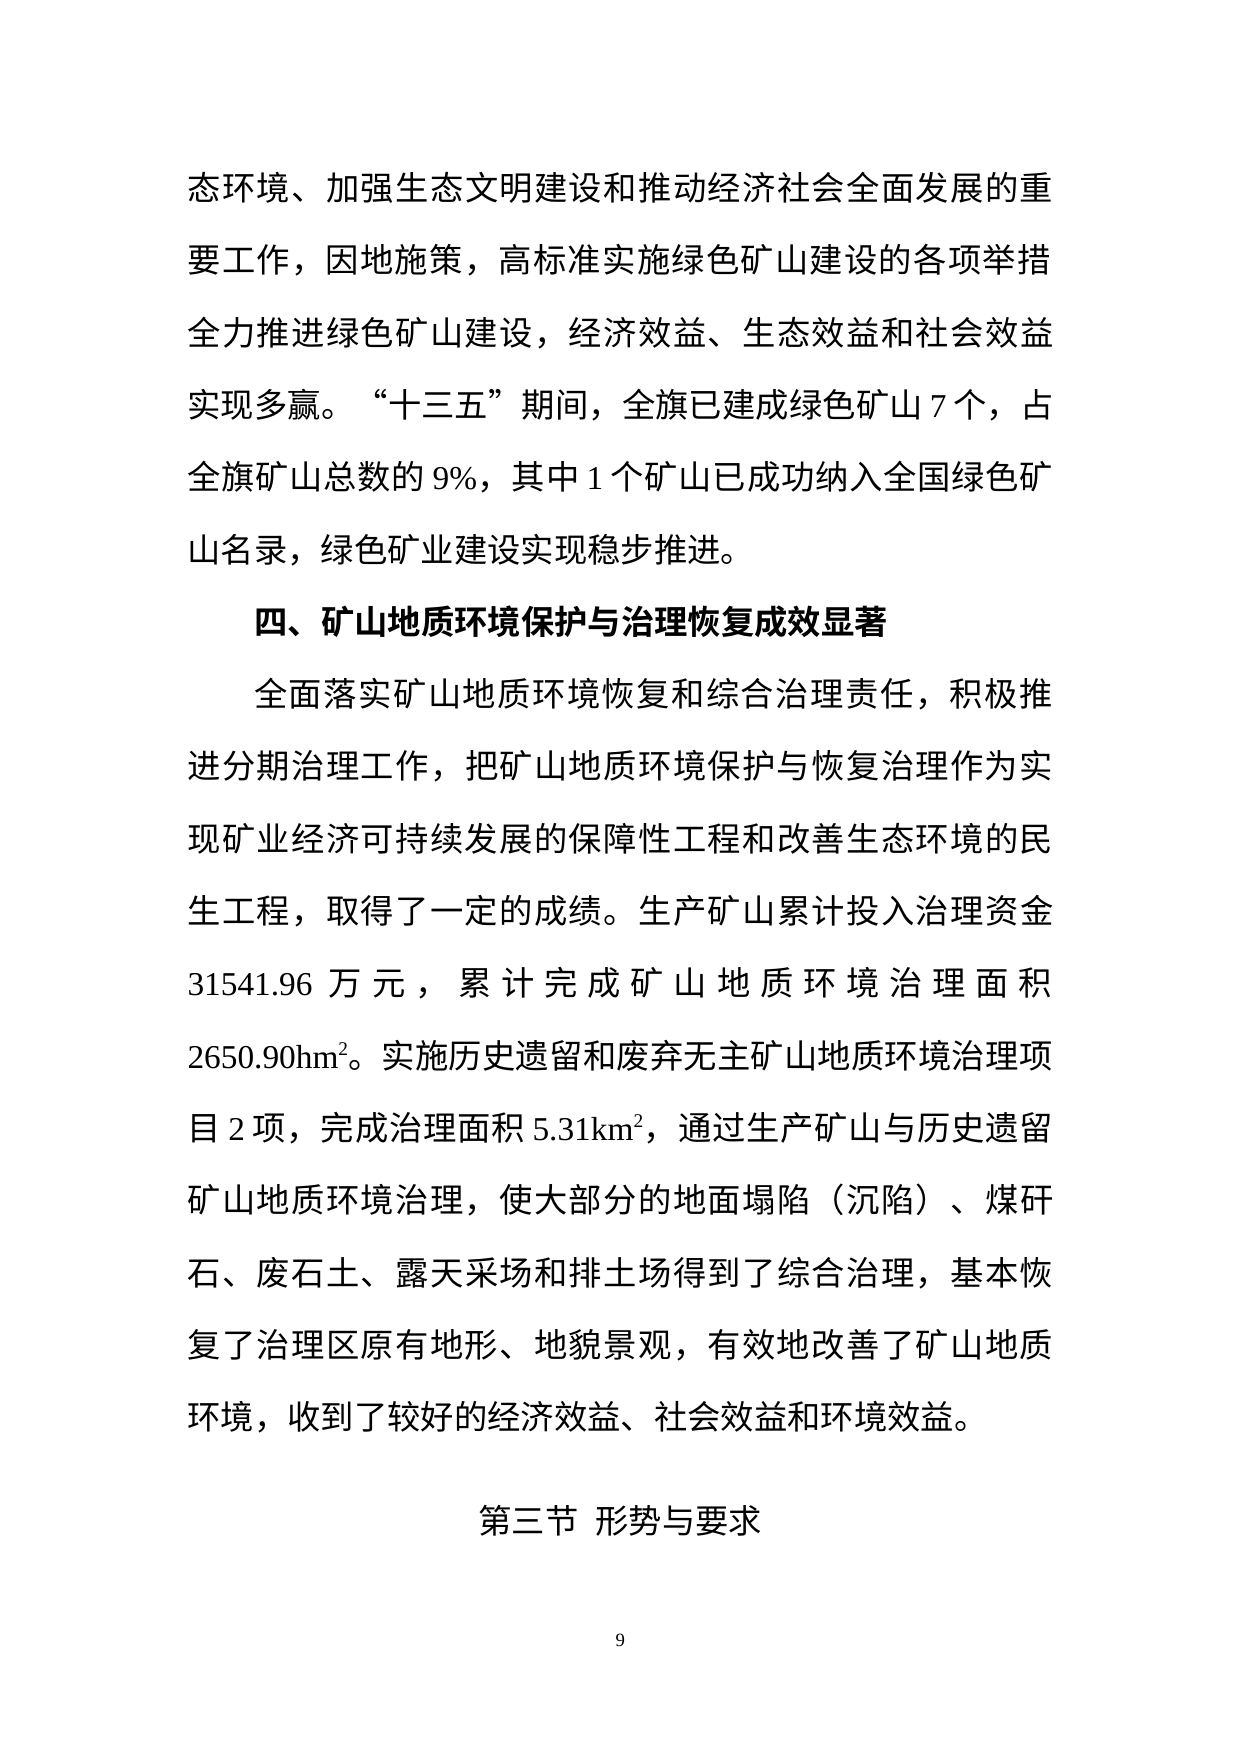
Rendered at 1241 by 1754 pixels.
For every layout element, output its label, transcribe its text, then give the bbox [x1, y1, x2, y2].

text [187, 162, 1053, 572]
subtitle 第三节 形势与要求 [187, 1488, 1053, 1553]
text 全面落实矿山地质环境恢复和综合治理责任，积极推进分期治理工作，把矿山地质环境保护与恢复治理作为实现矿业经济可持续发展的保障性工程和改善生态环境的民生工程，取得了一定的成绩。生产矿山累计投入治理资金31541.96万元，累计完成矿山地质环境治理面积2650.90hm2。实施历史遗留和废弃无主矿山地质环境治理项目2项，完成治理面积5.31km2，通过生产矿山与历史遗留矿山地质环境治理，使大部分的地面塌陷（沉陷）、煤矸石、废石土、露天采场和排土场得到了综合治理，基本恢复了治理区原有地形、地貌景观，有效地改善了矿山地质环境，收到了较好的经济效益、社会效益和环境效益。 [187, 668, 1053, 1439]
text 四、矿山地质环境保护与治理恢复成效显著 [187, 596, 1053, 644]
